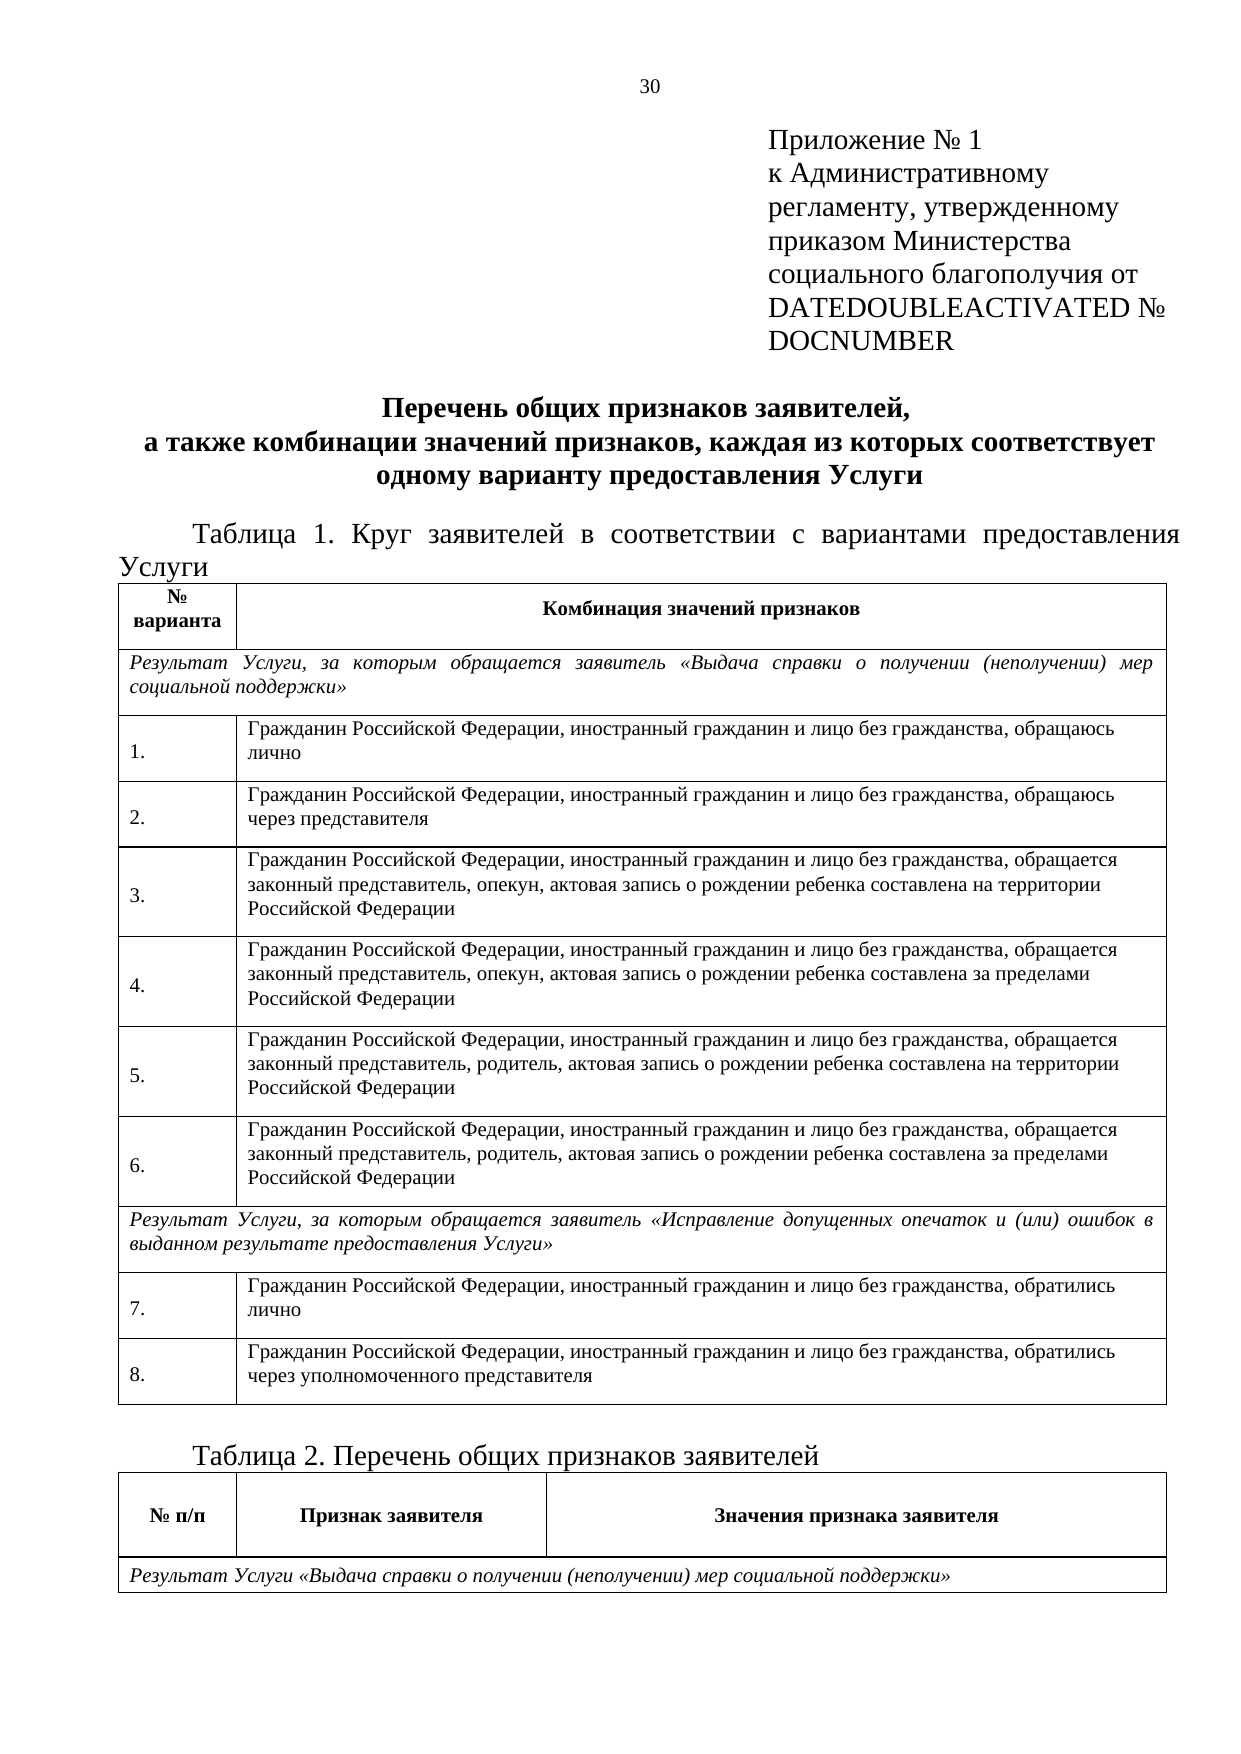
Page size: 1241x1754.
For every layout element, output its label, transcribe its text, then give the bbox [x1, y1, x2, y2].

table_cell [119, 937, 236, 1026]
table_cell Гражданин Российской Федерации, иностранный гражданин и лицо без гражданства , обращается законный представитель, опекун, актовая запись о рождении ребенка составлена на территории Российской Федерации [237, 848, 1166, 936]
table_cell [119, 1027, 236, 1116]
text Перечень общих признаков заявителей, а также комбинации значений признаков, каждая из которых соответствует одному варианту предоставления Услуги [118, 390, 1181, 491]
table_header Значения признака заявителя [547, 1473, 1166, 1556]
table_header Комбинация значений признаков [237, 584, 1166, 649]
table_header Признак заявителя [237, 1473, 546, 1556]
table_cell Гражданин Российской Федерации, иностранный гражданин и лицо без гражданства , обратились через уполномоченного представителя [237, 1339, 1166, 1403]
table_cell Гражданин Российской Федерации, иностранный гражданин и лицо без гражданства , обращаюсь через представителя [237, 782, 1166, 846]
table_header № варианта [119, 584, 236, 649]
table_cell Результат Услуги «Выдача справки о получении (неполучении) мер социальной поддержки» [119, 1558, 1166, 1592]
table_header № п/п [119, 1473, 236, 1556]
text Таблица 1. Круг заявителей в соответствии с вариантами предоставления Услуги [118, 516, 1181, 583]
table_cell Результат Услуги, за которым обращается заявитель «Исправление допущенных опечаток и (или) ошибок в выданном результате предоставления Услуги» [119, 1207, 1166, 1272]
table_cell [119, 1117, 236, 1206]
table_cell [119, 782, 236, 846]
table_cell [119, 1273, 236, 1338]
table_cell Гражданин Российской Федерации, иностранный гражданин и лицо без гражданства , обращаюсь лично [237, 716, 1166, 781]
table_cell [119, 848, 236, 936]
table_cell Гражданин Российской Федерации, иностранный гражданин и лицо без гражданства , обратились лично [237, 1273, 1166, 1338]
table_cell [119, 1339, 236, 1403]
table_cell Результат Услуги, за которым обращается заявитель «Выдача справки о получении (неполучении) мер социальной поддержки» [119, 650, 1166, 715]
table_cell [119, 716, 236, 781]
table_cell Гражданин Российской Федерации, иностранный гражданин и лицо без гражданства , обращается законный представитель, родитель, актовая запись о рождении ребенка составлена на территории Российской Федерации [237, 1027, 1166, 1116]
text к Административному регламенту, утвержденному приказом Министерства социального благополучия от DATEDOUBLEACTIVATED № DOCNUMBER [768, 156, 1181, 357]
table_cell Гражданин Российской Федерации, иностранный гражданин и лицо без гражданства , обращается законный представитель, родитель, актовая запись о рождении ребенка составлена за пределами Российской Федерации [237, 1117, 1166, 1206]
text Таблица 2. Перечень общих признаков заявителей [118, 1438, 1181, 1472]
text Приложение № 1 [768, 122, 1181, 156]
table_cell Гражданин Российской Федерации, иностранный гражданин и лицо без гражданства , обращается законный представитель, опекун, актовая запись о рождении ребенка составлена за пределами Российской Федерации [237, 937, 1166, 1026]
